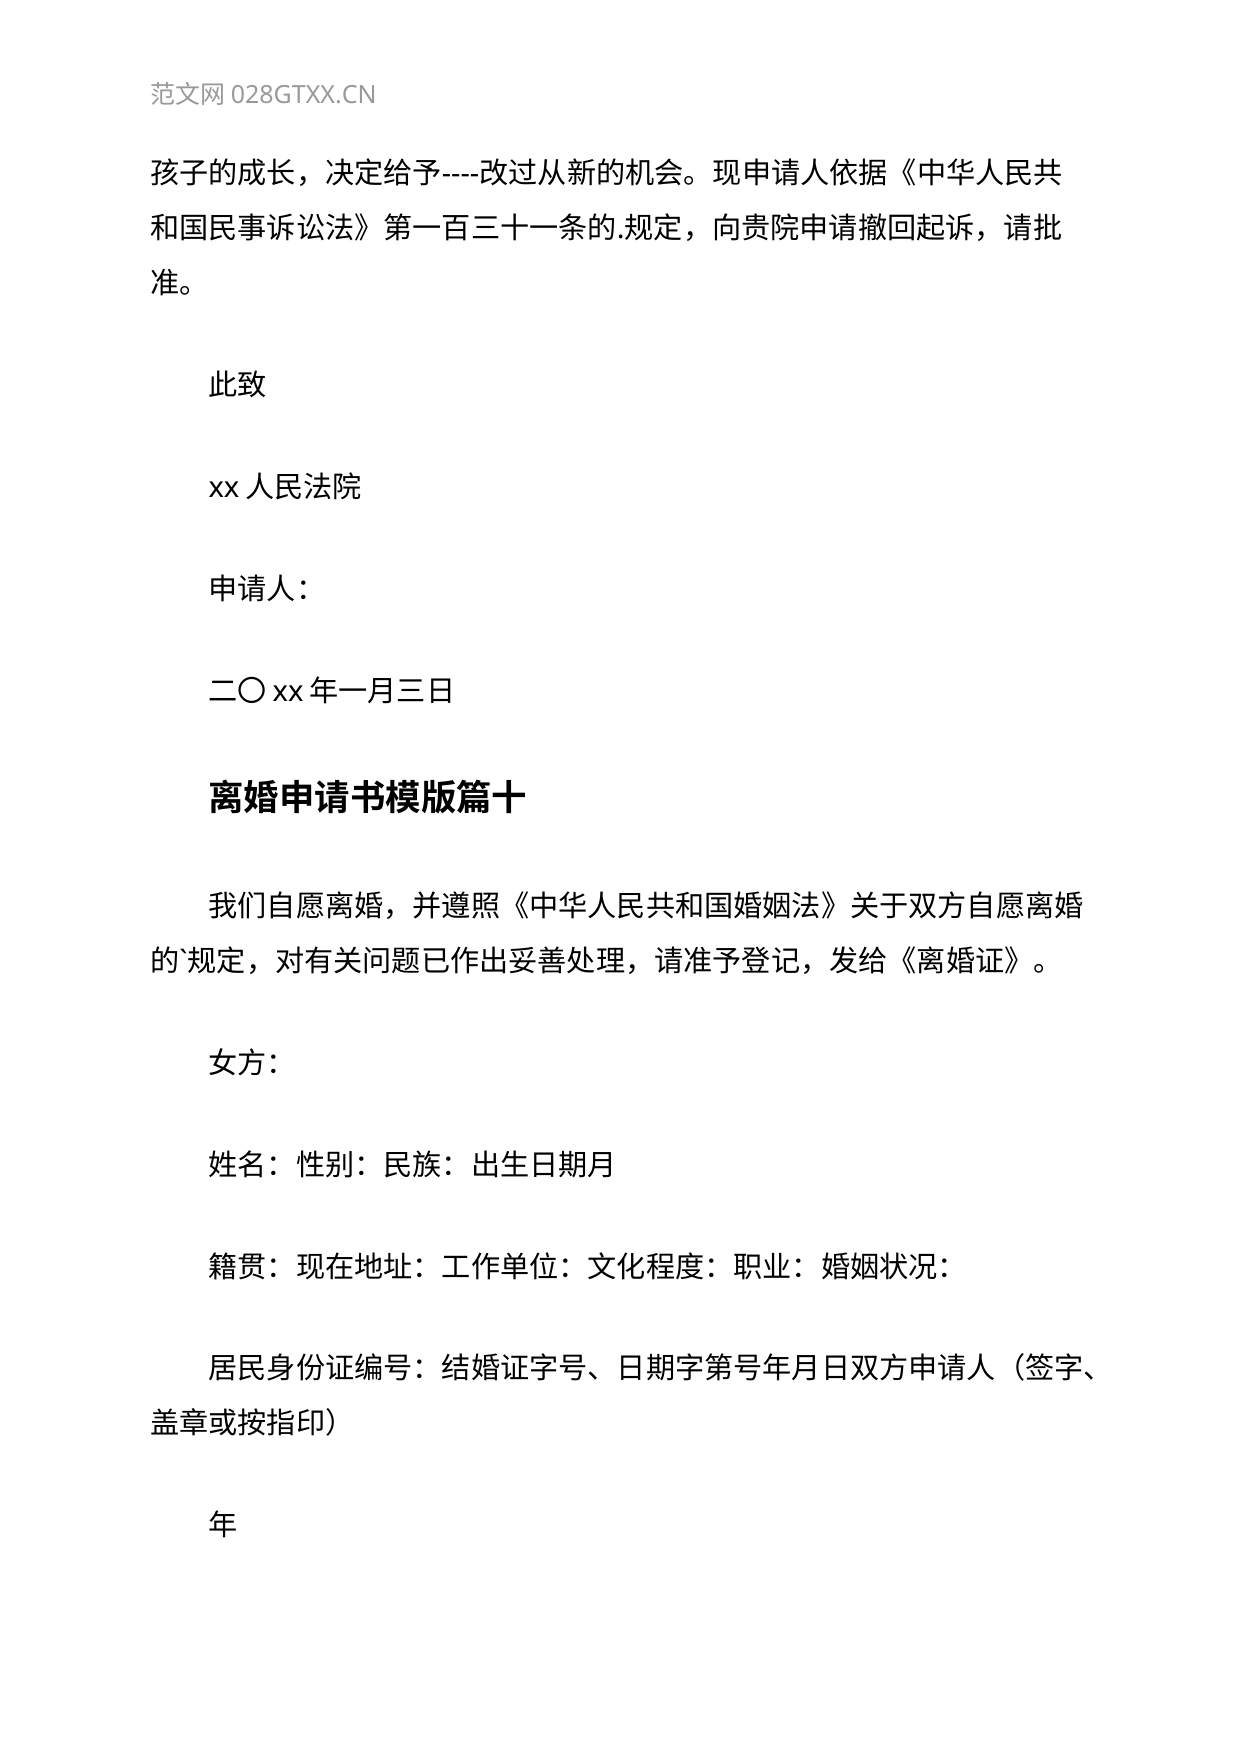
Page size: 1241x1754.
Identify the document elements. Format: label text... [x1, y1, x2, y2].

text 居民身份证编号：结婚证字号、日期字第号年月日双方申请人（签字、盖章或按指印） [150, 1345, 1090, 1442]
text 姓名：性别：民族：出生日期月 [150, 1141, 1090, 1184]
text 女方： [150, 1039, 1090, 1082]
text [150, 150, 1090, 302]
text 离婚申请书模版篇十 [150, 769, 1090, 821]
text 申请人： [150, 566, 1090, 608]
text 年 [150, 1502, 1090, 1544]
text 籍贯：现在地址：工作单位：文化程度：职业：婚姻状况： [150, 1243, 1090, 1285]
text 我们自愿离婚，并遵照《中华人民共和国婚姻法》关于双方自愿离婚的`规定，对有关问题已作出妥善处理，请准予登记，发给《离婚证》。 [150, 883, 1090, 980]
text 此致 [150, 362, 1090, 404]
text 二〇xx年一月三日 [150, 667, 1090, 710]
text xx人民法院 [150, 463, 1090, 506]
